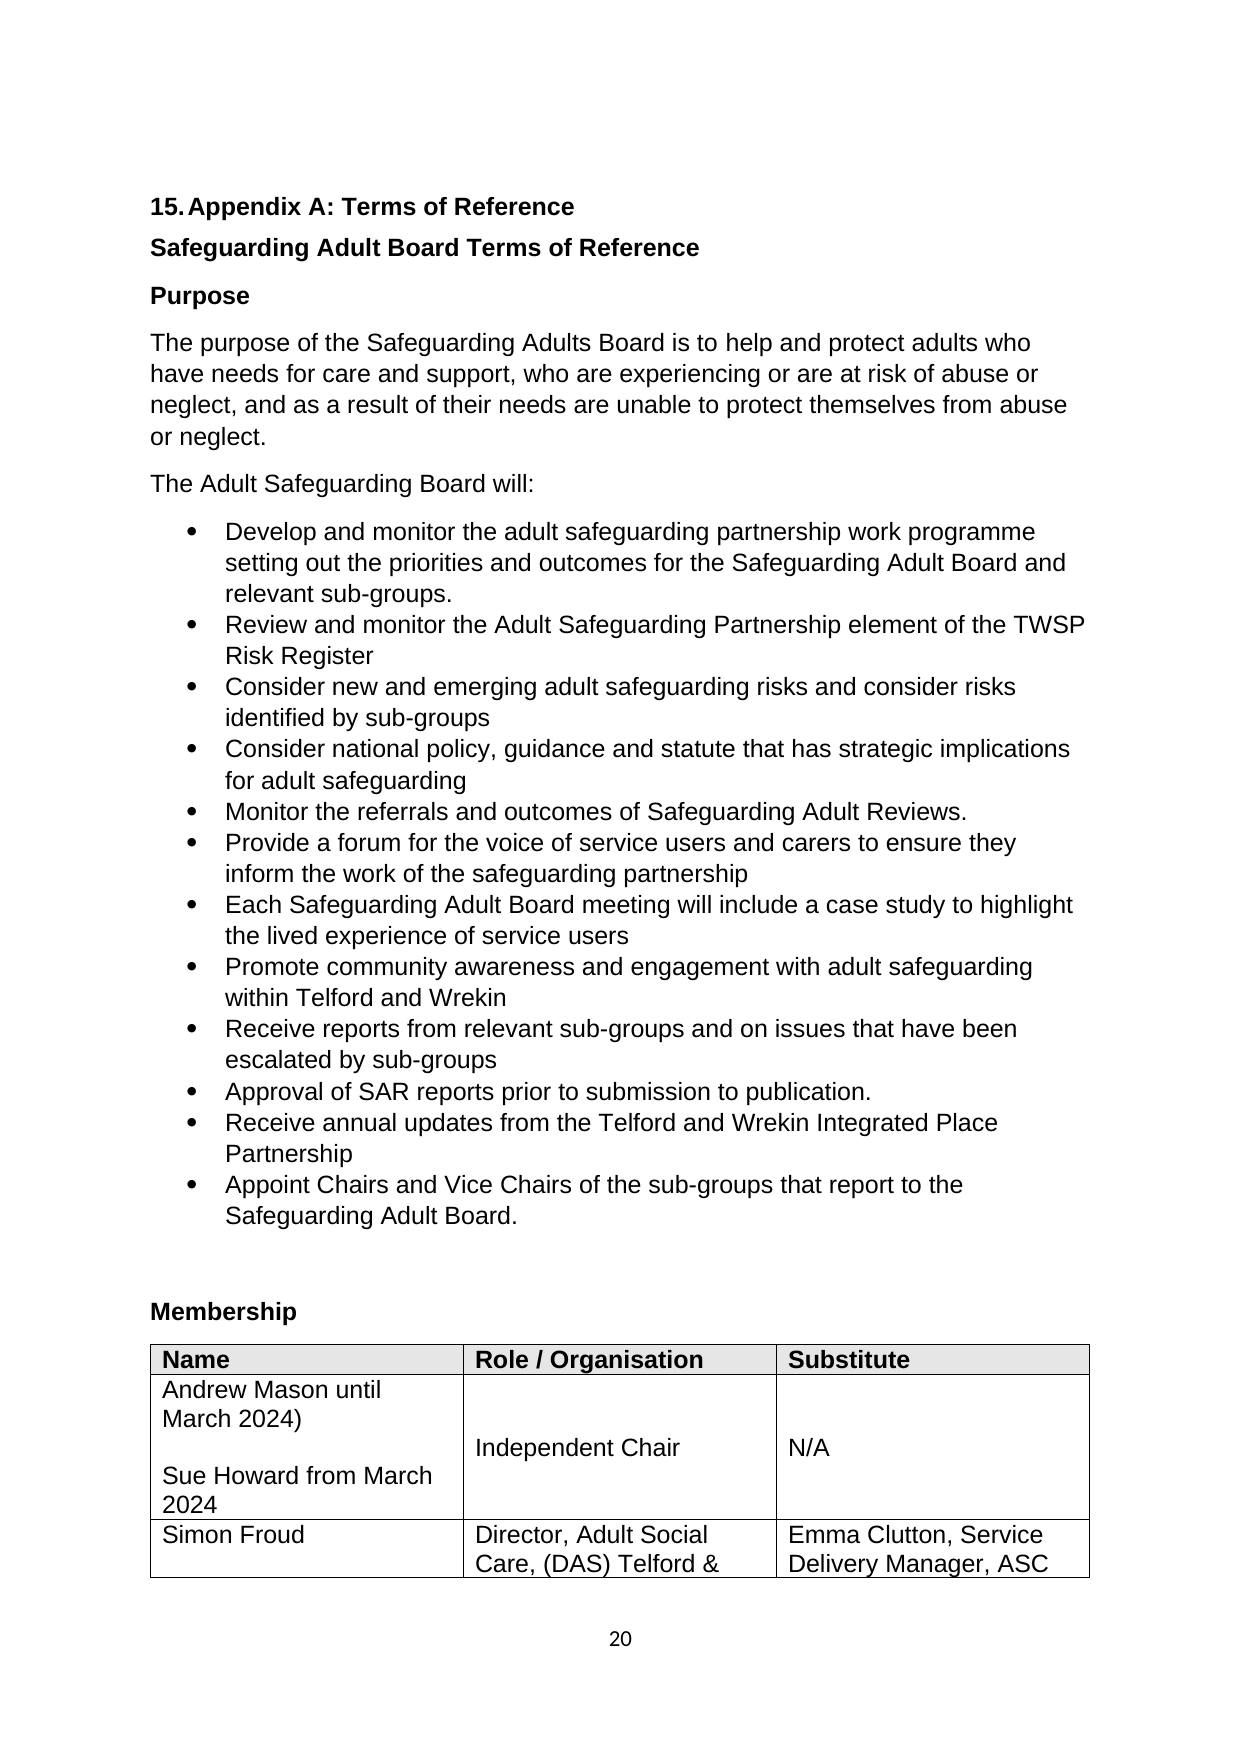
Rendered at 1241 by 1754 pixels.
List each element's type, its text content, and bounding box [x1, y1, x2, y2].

list Promote community awareness and engagement with adult safeguarding within Telford and Wrekin [187, 952, 1090, 1012]
list Develop and monitor the adult safeguarding partnership work programme setting out the priorities and outcomes for the Safeguarding Adult Board and relevant sub-groups. [187, 517, 1090, 608]
table_cell Andrew Mason until March 2024) Sue Howard from March 2024 [151, 1375, 463, 1519]
subtitle Appendix A: Terms of Reference [150, 192, 1090, 220]
table_cell Independent Chair [464, 1375, 776, 1519]
list Provide a forum for the voice of service users and carers to ensure they inform the work of the safeguarding partnership [187, 828, 1090, 888]
list Approval of SAR reports prior to submission to publication. [187, 1077, 1090, 1105]
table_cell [777, 1520, 1089, 1577]
text Safeguarding Adult Board Terms of Reference [150, 233, 1090, 262]
text Purpose [150, 281, 1090, 309]
list Appoint Chairs and Vice Chairs of the sub-groups that report to the Safeguarding Adult Board. [187, 1170, 1090, 1230]
table_header Role / Organisation [464, 1345, 776, 1374]
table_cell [464, 1520, 776, 1577]
list Consider new and emerging adult safeguarding risks and consider risks identified by sub-groups [187, 672, 1090, 732]
text Membership [150, 1296, 1090, 1325]
table_header Name [151, 1345, 463, 1374]
list Each Safeguarding Adult Board meeting will include a case study to highlight the lived experience of service users [187, 890, 1090, 950]
list Receive annual updates from the Telford and Wrekin Integrated Place Partnership [187, 1108, 1090, 1168]
table_cell Simon Froud [151, 1520, 463, 1577]
list Consider national policy, guidance and statute that has strategic implications for adult safeguarding [187, 734, 1090, 794]
table_cell N/A [777, 1375, 1089, 1519]
list Receive reports from relevant sub-groups and on issues that have been escalated by sub-groups [187, 1014, 1090, 1074]
list Review and monitor the Adult Safeguarding Partnership element of the TWSP Risk Register [187, 610, 1090, 670]
text The purpose of the Safeguarding Adults Board is to help and protect adults who have needs for care and support, who are experiencing or are at risk of abuse or neglect, and as a result of their needs are unable to protect themselves from abuse or neglect. [150, 328, 1090, 450]
table_header Substitute [777, 1345, 1089, 1374]
list Monitor the referrals and outcomes of Safeguarding Adult Reviews. [187, 797, 1090, 826]
text The Adult Safeguarding Board will: [150, 469, 1090, 498]
